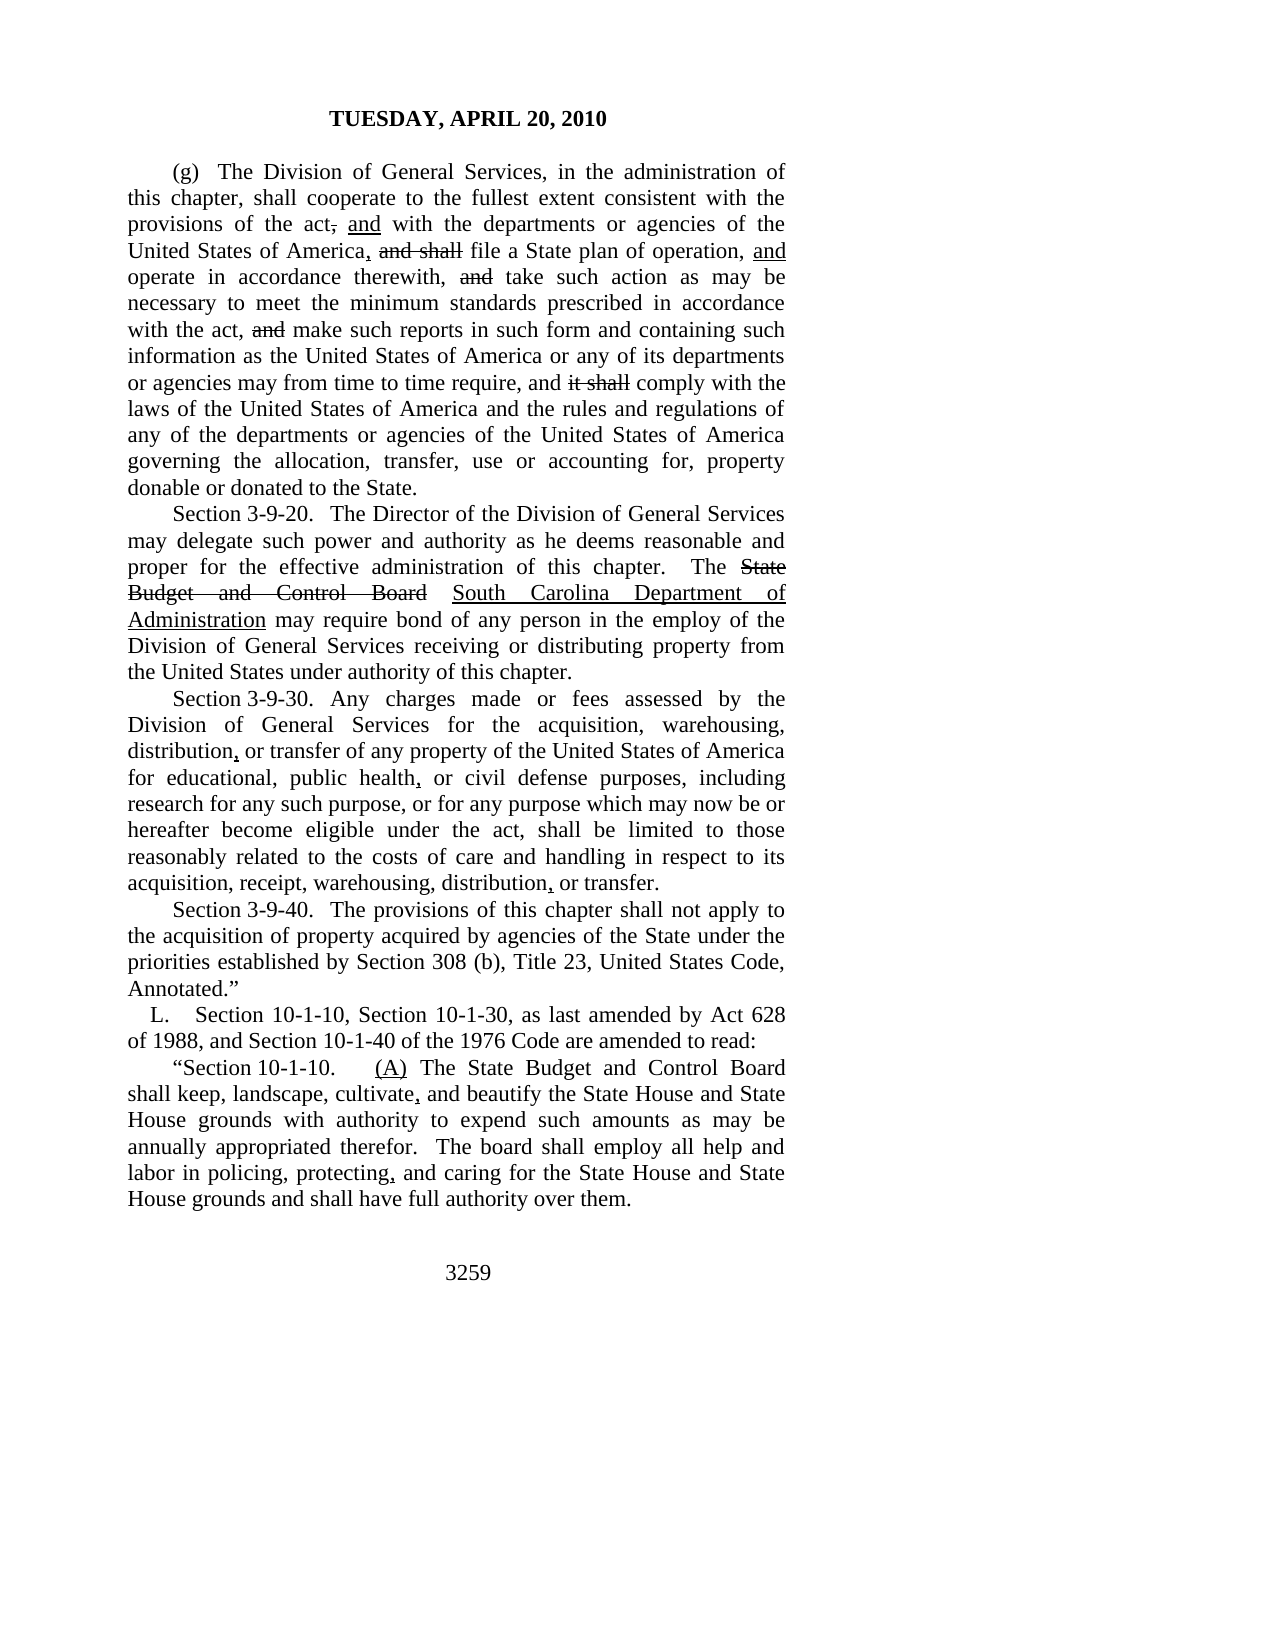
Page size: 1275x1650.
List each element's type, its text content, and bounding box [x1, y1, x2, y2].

text Section 3-9-40. The provisions of this chapter shall not apply to the acquisition of property acquired by agencies of the State under the priorities established by Section 308 (b), Title 23, United States Code, Annotated.” [127, 896, 786, 1001]
text “Section 10-1-10. (A) The State Budget and Control Board shall keep, landscape, cultivate, and beautify the State House and State House grounds with authority to expend such amounts as may be annually appropriated therefor. The board shall employ all help and labor in policing, protecting, and caring for the State House and State House grounds and shall have full authority over them. [127, 1054, 786, 1212]
text L. Section 10-1-10, Section 10-1-30, as last amended by Act 628 of 1988, and Section 10-1-40 of the 1976 Code are amended to read: [127, 1001, 786, 1054]
text (g) The Division of General Services, in the administration of this chapter, shall cooperate to the fullest extent consistent with the provisions of the act, and with the departments or agencies of the United States of America, and shall file a State plan of operation, and operate in accordance therewith, and take such action as may be necessary to meet the minimum standards prescribed in accordance with the act, and make such reports in such form and containing such information as the United States of America or any of its departments or agencies may from time to time require, and it shall comply with the laws of the United States of America and the rules and regulations of any of the departments or agencies of the United States of America governing the allocation, transfer, use or accounting for, property donable or donated to the State. [127, 158, 786, 500]
text Section 3-9-20. The Director of the Division of General Services may delegate such power and authority as he deems reasonable and proper for the effective administration of this chapter. The State Budget and Control Board South Carolina Department of Administration may require bond of any person in the employ of the Division of General Services receiving or distributing property from the United States under authority of this chapter. [127, 500, 786, 685]
text Section 3-9-30. Any charges made or fees assessed by the Division of General Services for the acquisition, warehousing, distribution, or transfer of any property of the United States of America for educational, public health, or civil defense purposes, including research for any such purpose, or for any purpose which may now be or hereafter become eligible under the act, shall be limited to those reasonably related to the costs of care and handling in respect to its acquisition, receipt, warehousing, distribution, or transfer. [127, 685, 786, 896]
